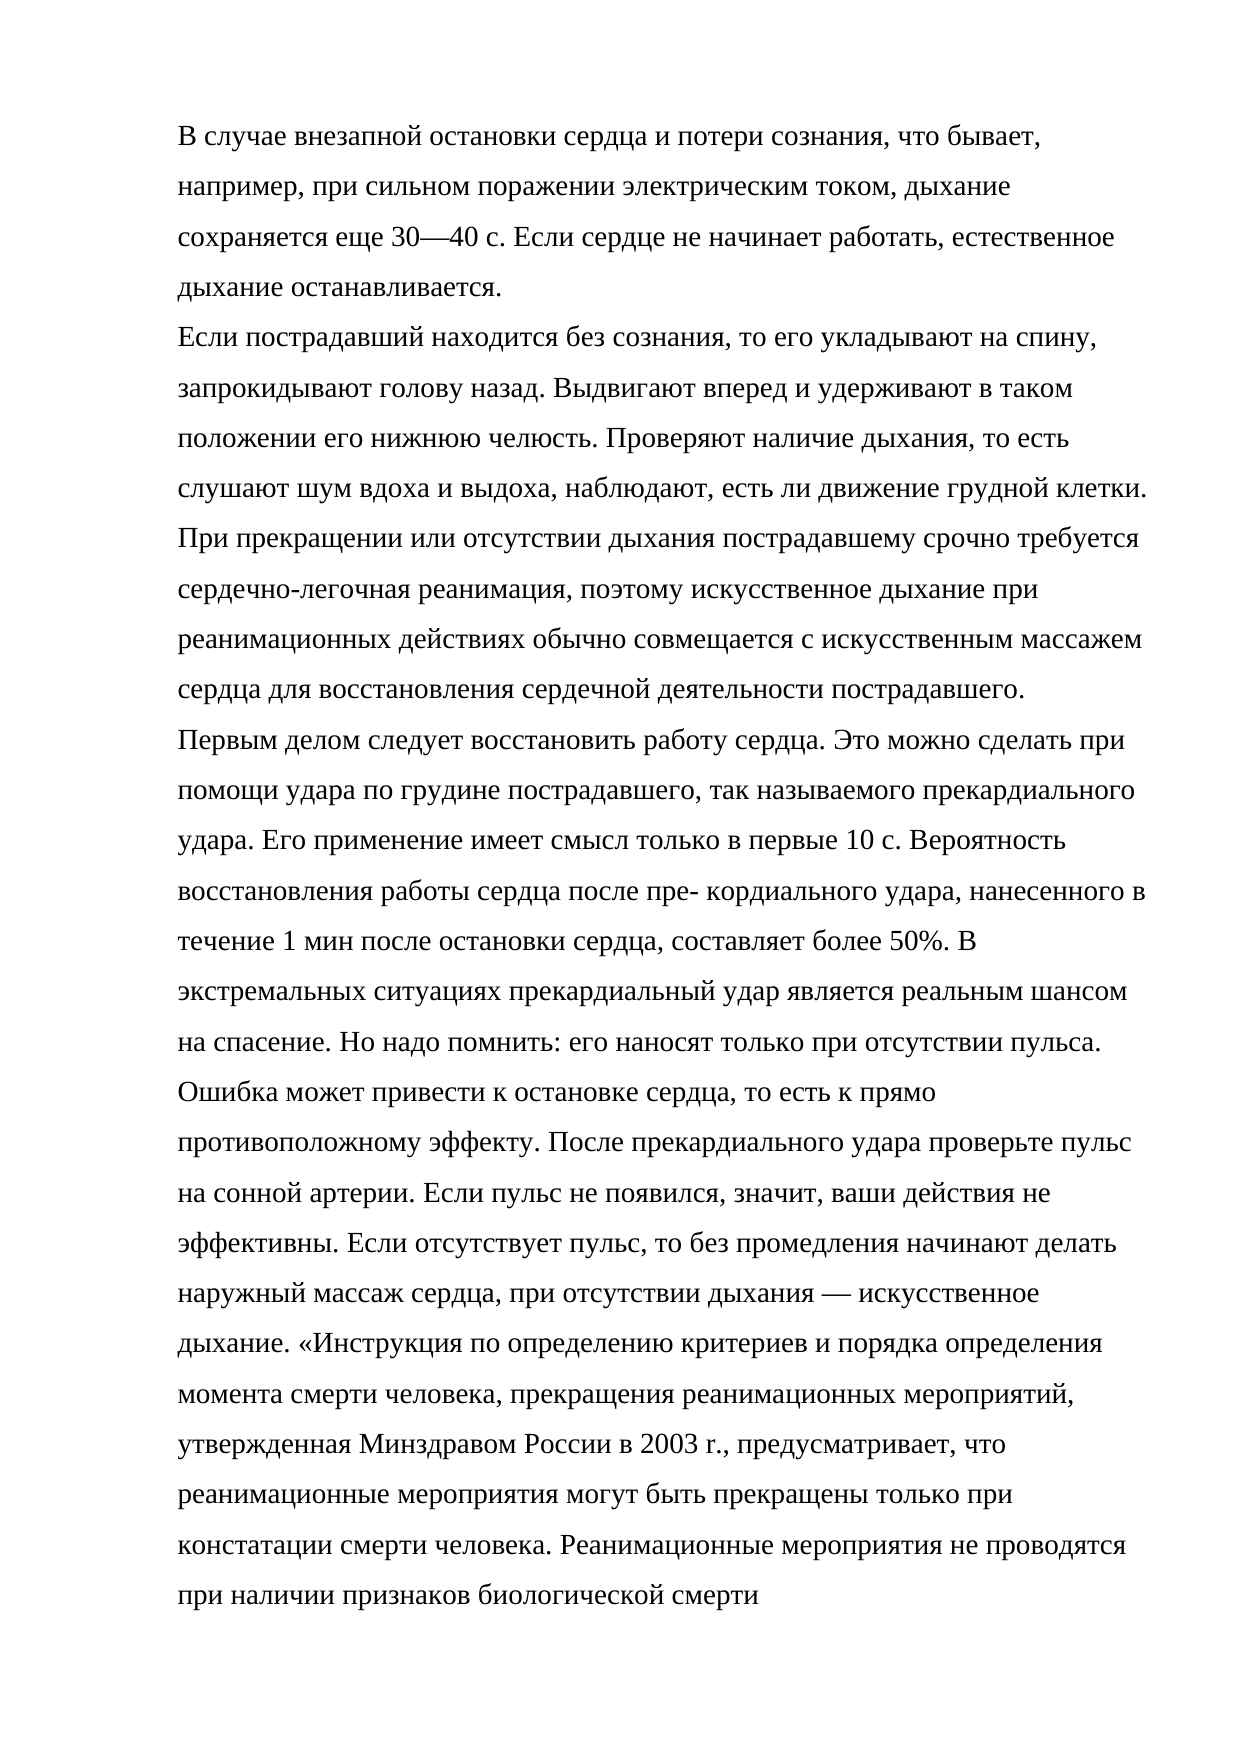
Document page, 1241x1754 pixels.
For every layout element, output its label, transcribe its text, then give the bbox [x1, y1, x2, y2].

text При прекращении или отсутствии дыхания пострадавшему срочно требуется сердечно-легочная реанимация, поэтому искусственное дыхание при реанимационных действиях обычно совмещается с искусственным массажем сердца для восстановления сердечной деятельности пострадавшего. [177, 521, 1152, 705]
text Если пострадавший находится без сознания, то его укладывают на спину, запрокидывают голову назад. Выдвигают вперед и удерживают в таком положении его нижнюю челюсть. Проверяют наличие дыхания, то есть слушают шум вдоха и выдоха, наблюдают, есть ли движение грудной клетки. [177, 319, 1152, 504]
text B случае внезапной остановки сердца и потери сознания, что бывает, например, при сильном поражении электрическим током, дыхание сохраняется еще 30—40 с. Если сердце не начинает работать, естественное дыхание останавливается. [177, 118, 1152, 303]
text Первым делом следует восстановить работу сердца. Это можно сделать при помощи удара по грудине пострадавшего, так называемого прекардиального удара. Его применение имеет смысл только в первые 10 с. Вероятность восстановления работы сердца после пре- кордиального удара, нанесенного в течение 1 мин после остановки сердца, составляет более 50%. B экстремальных ситуациях прекардиальный удар является реальным шансом на спасение. Ho надо помнить: его наносят только при отсутствии пульса. Ошибка может привести к остановке сердца, то есть к прямо противоположному эффекту. После прекардиального удара проверьте пульс на сонной артерии. Если пульс не появился, значит, ваши действия не эффективны. Если отсутствует пульс, то без промедления начинают делать наружный массаж сердца, при отсутствии дыхания — искусственное дыхание. «Инструкция по определению критериев и порядка определения момента смерти человека, прекращения реанимационных мероприятий, утвержденная Минздравом России в 2003 r., предусматривает, что реанимационные мероприятия могут быть прекращены только при констатации смерти человека. Реанимационные мероприятия не проводятся при наличии признаков биологической смерти [177, 722, 1152, 1611]
